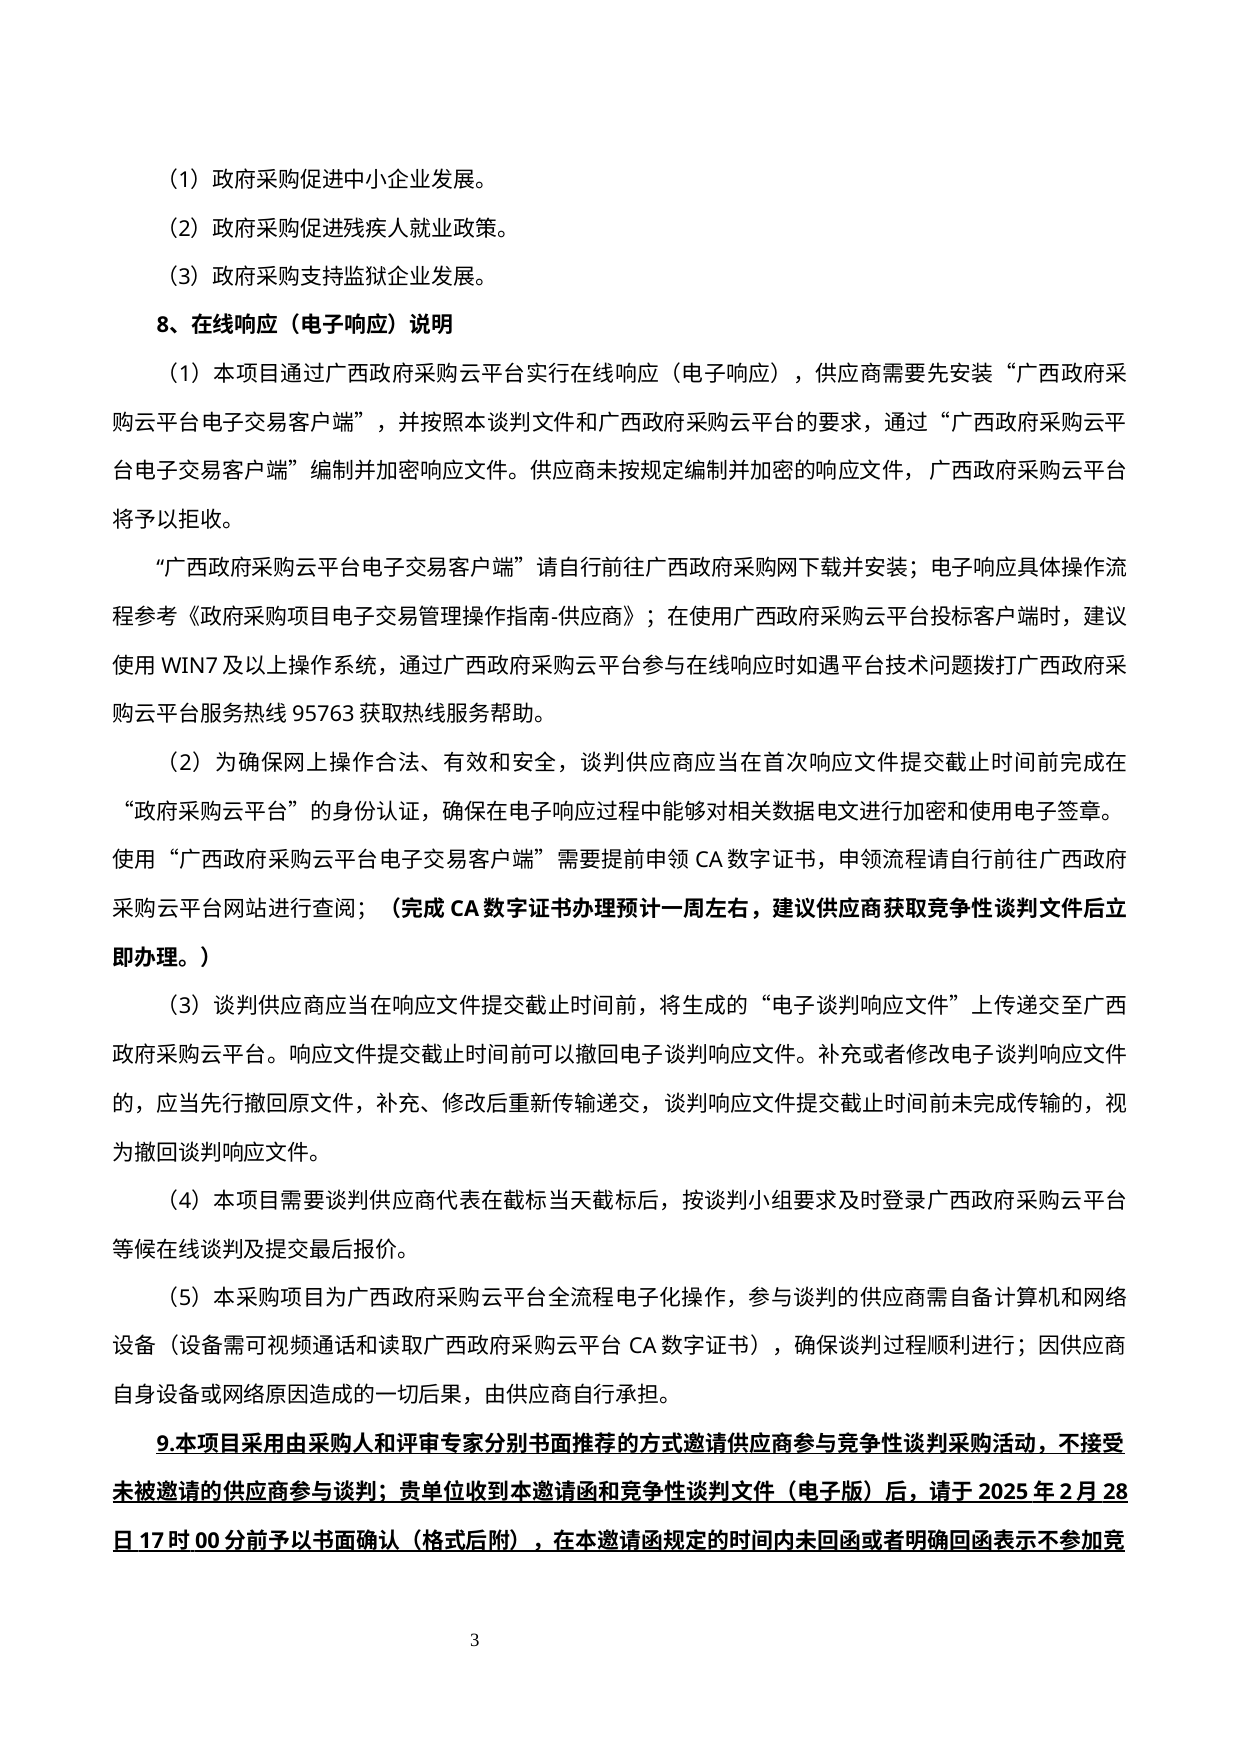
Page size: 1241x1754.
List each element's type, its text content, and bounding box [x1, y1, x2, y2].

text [112, 1502, 1128, 1555]
text （2）为确保网上操作合法、有效和安全，谈判供应商应当在首次响应文件提交截止时间前完成在“政府采购云平台”的身份认证，确保在电子响应过程中能够对相关数据电文进行加密和使用电子签章。使用“广西政府采购云平台电子交易客户端”需要提前申领CA数字证书，申领流程请自行前往广西政府采购云平台网站进行查阅；（完成CA数字证书办理预计一周左右，建议供应商获取竞争性谈判文件后立即办理。） [112, 744, 1128, 972]
text “广西政府采购云平台电子交易客户端”请自行前往广西政府采购网下载并安装；电子响应具体操作流程参考《政府采购项目电子交易管理操作指南-供应商》；在使用广西政府采购云平台投标客户端时，建议使用WIN7及以上操作系统，通过广西政府采购云平台参与在线响应时如遇平台技术问题拨打广西政府采购云平台服务热线95763获取热线服务帮助。 [112, 550, 1128, 729]
text （3）谈判供应商应当在响应文件提交截止时间前，将生成的“电子谈判响应文件”上传递交至广西政府采购云平台。响应文件提交截止时间前可以撤回电子谈判响应文件。补充或者修改电子谈判响应文件的，应当先行撤回原文件，补充、修改后重新传输递交，谈判响应文件提交截止时间前未完成传输的，视为撤回谈判响应文件。 [112, 988, 1128, 1167]
text 8、在线响应（电子响应）说明 [112, 307, 1128, 339]
text （5）本采购项目为广西政府采购云平台全流程电子化操作，参与谈判的供应商需自备计算机和网络设备（设备需可视频通话和读取广西政府采购云平台CA数字证书），确保谈判过程顺利进行；因供应商自身设备或网络原因造成的一切后果，由供应商自行承担。 [112, 1279, 1128, 1409]
text （4）本项目需要谈判供应商代表在截标当天截标后，按谈判小组要求及时登录广西政府采购云平台等候在线谈判及提交最后报价。 [112, 1182, 1128, 1264]
text （3）政府采购支持监狱企业发展。 [112, 259, 1128, 291]
text （2）政府采购促进残疾人就业政策。 [112, 210, 1128, 243]
text （1）本项目通过广西政府采购云平台实行在线响应（电子响应），供应商需要先安装“广西政府采购云平台电子交易客户端”，并按照本谈判文件和广西政府采购云平台的要求，通过“广西政府采购云平台电子交易客户端”编制并加密响应文件。供应商未按规定编制并加密的响应文件，广西政府采购云平台将予以拒收。 [112, 355, 1128, 534]
text （1）政府采购促进中小企业发展。 [112, 162, 1128, 194]
